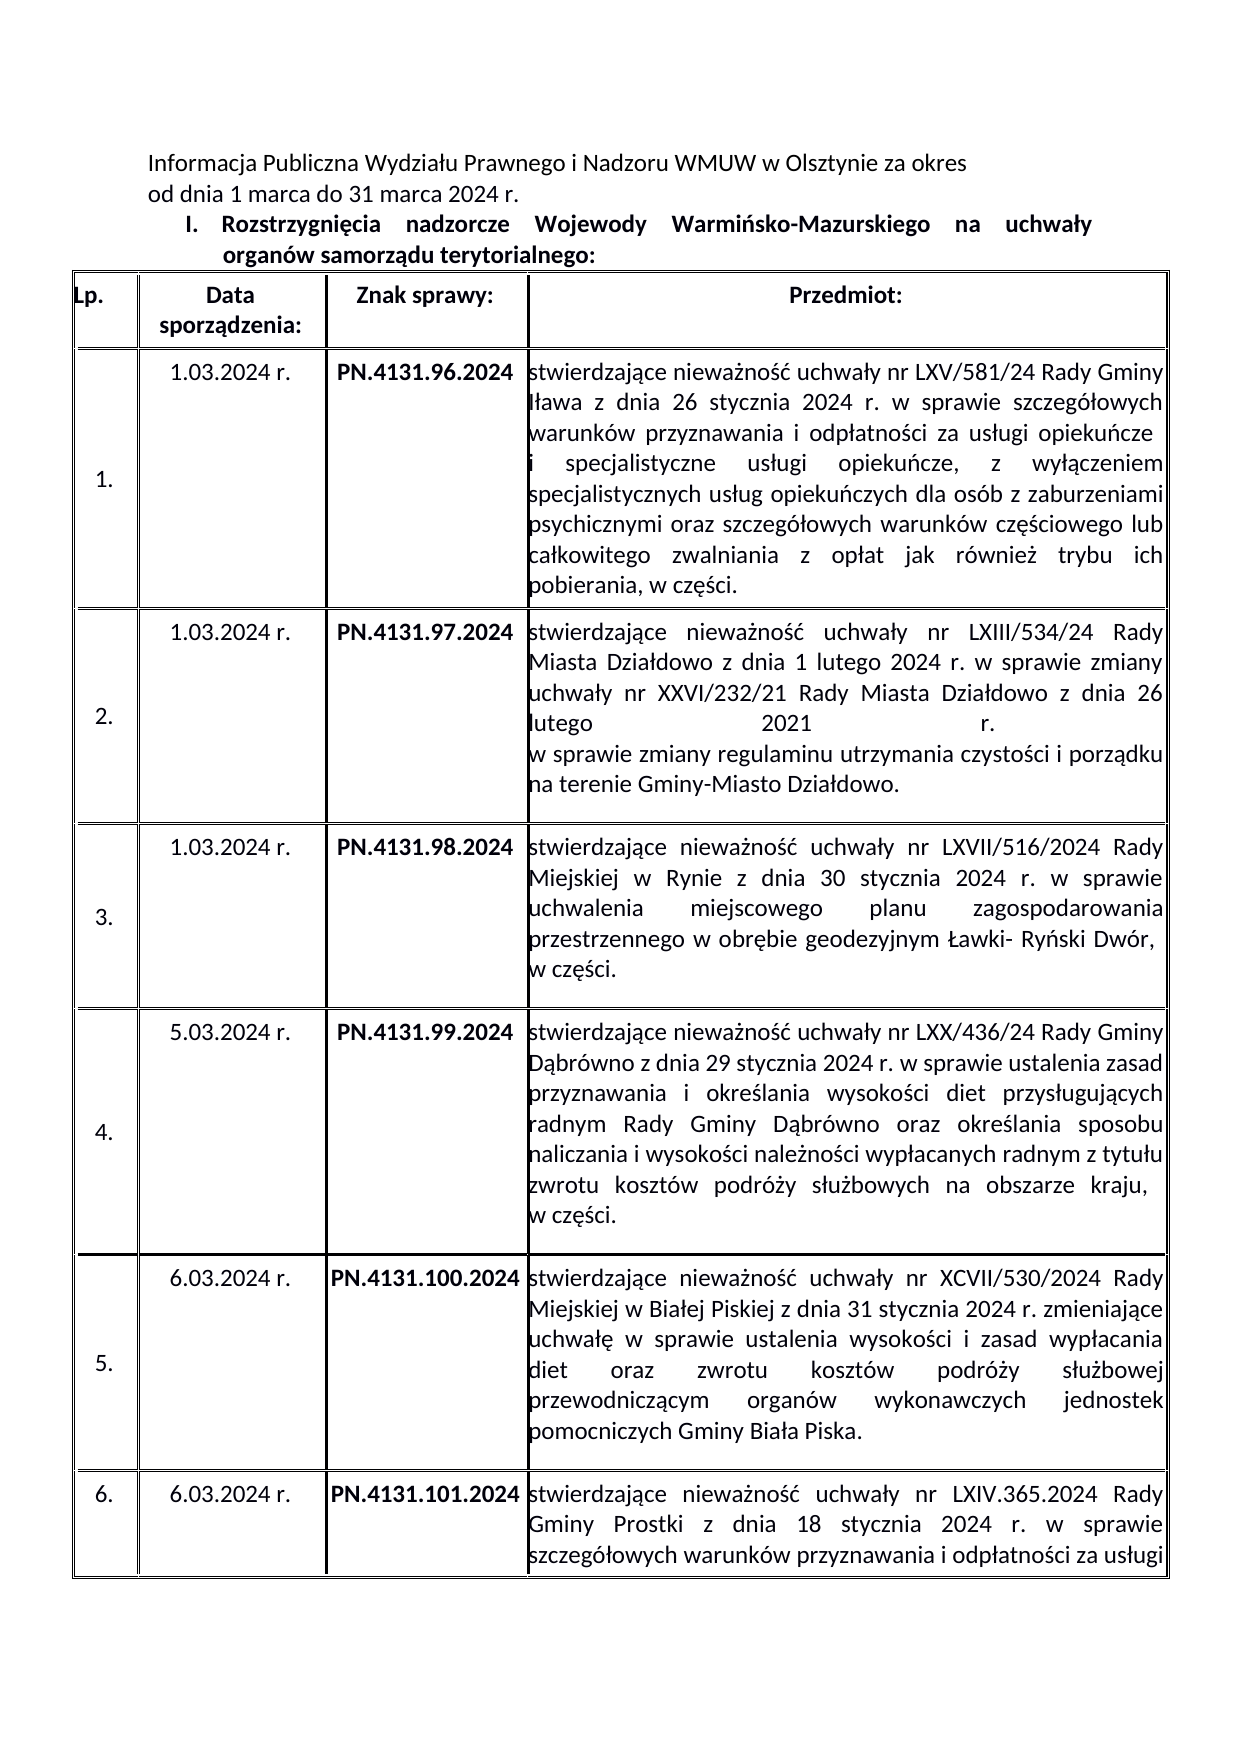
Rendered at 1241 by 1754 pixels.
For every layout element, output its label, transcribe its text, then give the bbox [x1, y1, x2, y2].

table_cell 2. [75, 606, 137, 822]
table_cell PN.4131.97.2024 [328, 610, 527, 822]
table_cell PN.4131.96.2024 [328, 350, 527, 606]
table_cell 1. [75, 346, 137, 606]
text od dnia 1 marca do 31 marca 2024 r. [148, 178, 1093, 209]
table_cell stwierdzające nieważność uchwały nr LXV/581/24 Rady Gminy Iława z dnia 26 stycznia 2024 r. w sprawie szczegółowych warunków przyznawania i odpłatności za usługi opiekuńcze i specjalistyczne usługi opiekuńcze, z wyłączeniem specjalistycznych usług opiekuńczych dla osób z zaburzeniami psychicznymi oraz szczegółowych warunków częściowego lub całkowitego zwalniania z opłat jak również trybu ich pobierania, w części. [530, 346, 1167, 606]
table_cell 6.03.2024 r. [139, 1472, 326, 1576]
table_cell 6.03.2024 r. [140, 1256, 325, 1468]
table_cell stwierdzające nieważność uchwały nr LXX/436/24 Rady Gminy Dąbrówno z dnia 29 stycznia 2024 r. w sprawie ustalenia zasad przyznawania i określania wysokości diet przysługujących radnym Rady Gminy Dąbrówno oraz określania sposobu naliczania i wysokości należności wypłacanych radnym z tytułu zwrotu kosztów podróży służbowych na obszarze kraju, w części. [528, 1007, 1168, 1253]
table_cell PN.4131.100.2024 [328, 1256, 527, 1468]
table_cell 1.03.2024 r. [140, 825, 325, 1007]
text Informacja Publiczna Wydziału Prawnego i Nadzoru WMUW w Olsztynie za okres [148, 148, 1093, 178]
table_cell 1.03.2024 r. [140, 610, 325, 822]
table_cell stwierdzające nieważność uchwały nr XCVII/530/2024 Rady Miejskiej w Białej Piskiej z dnia 31 stycznia 2024 r. zmieniające uchwałę w sprawie ustalenia wysokości i zasad wypłacania diet oraz zwrotu kosztów podróży służbowej przewodniczącym organów wykonawczych jednostek pomocniczych Gminy Biała Piska. [530, 1253, 1168, 1468]
table_header Znak sprawy: [326, 271, 528, 346]
table_cell 5. [73, 1253, 137, 1468]
table_cell stwierdzające nieważność uchwały nr LXVII/516/2024 Rady Miejskiej w Rynie z dnia 30 stycznia 2024 r. w sprawie uchwalenia miejscowego planu zagospodarowania przestrzennego w obrębie geodezyjnym Ławki- Ryński Dwór, w części. [528, 822, 1168, 1007]
table_header Data sporządzenia: [139, 273, 326, 346]
table_cell 5.03.2024 r. [140, 1010, 325, 1253]
table_cell 3. [73, 822, 138, 1007]
table_cell 6. [75, 1469, 138, 1576]
table_header Przedmiot: [528, 273, 1166, 346]
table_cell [528, 1469, 1167, 1576]
table_cell stwierdzające nieważność uchwały nr LXIII/534/24 Rady Miasta Działdowo z dnia 1 lutego 2024 r. w sprawie zmiany uchwały nr XXVI/232/21 Rady Miasta Działdowo z dnia 26 lutego 2021 r. w sprawie zmiany regulaminu utrzymania czystości i porządku na terenie Gminy-Miasto Działdowo. [530, 606, 1167, 822]
table_cell 4. [73, 1007, 138, 1253]
table_header Lp. [75, 273, 138, 346]
table_cell PN.4131.99.2024 [328, 1010, 527, 1253]
table_cell PN.4131.101.2024 [326, 1472, 528, 1576]
table_cell PN.4131.98.2024 [328, 825, 527, 1007]
list Rozstrzygnięcia nadzorcze Wojewody Warmińsko-Mazurskiego na uchwały organów samorządu terytorialnego: [185, 209, 1093, 270]
table_cell 1.03.2024 r. [140, 350, 325, 606]
